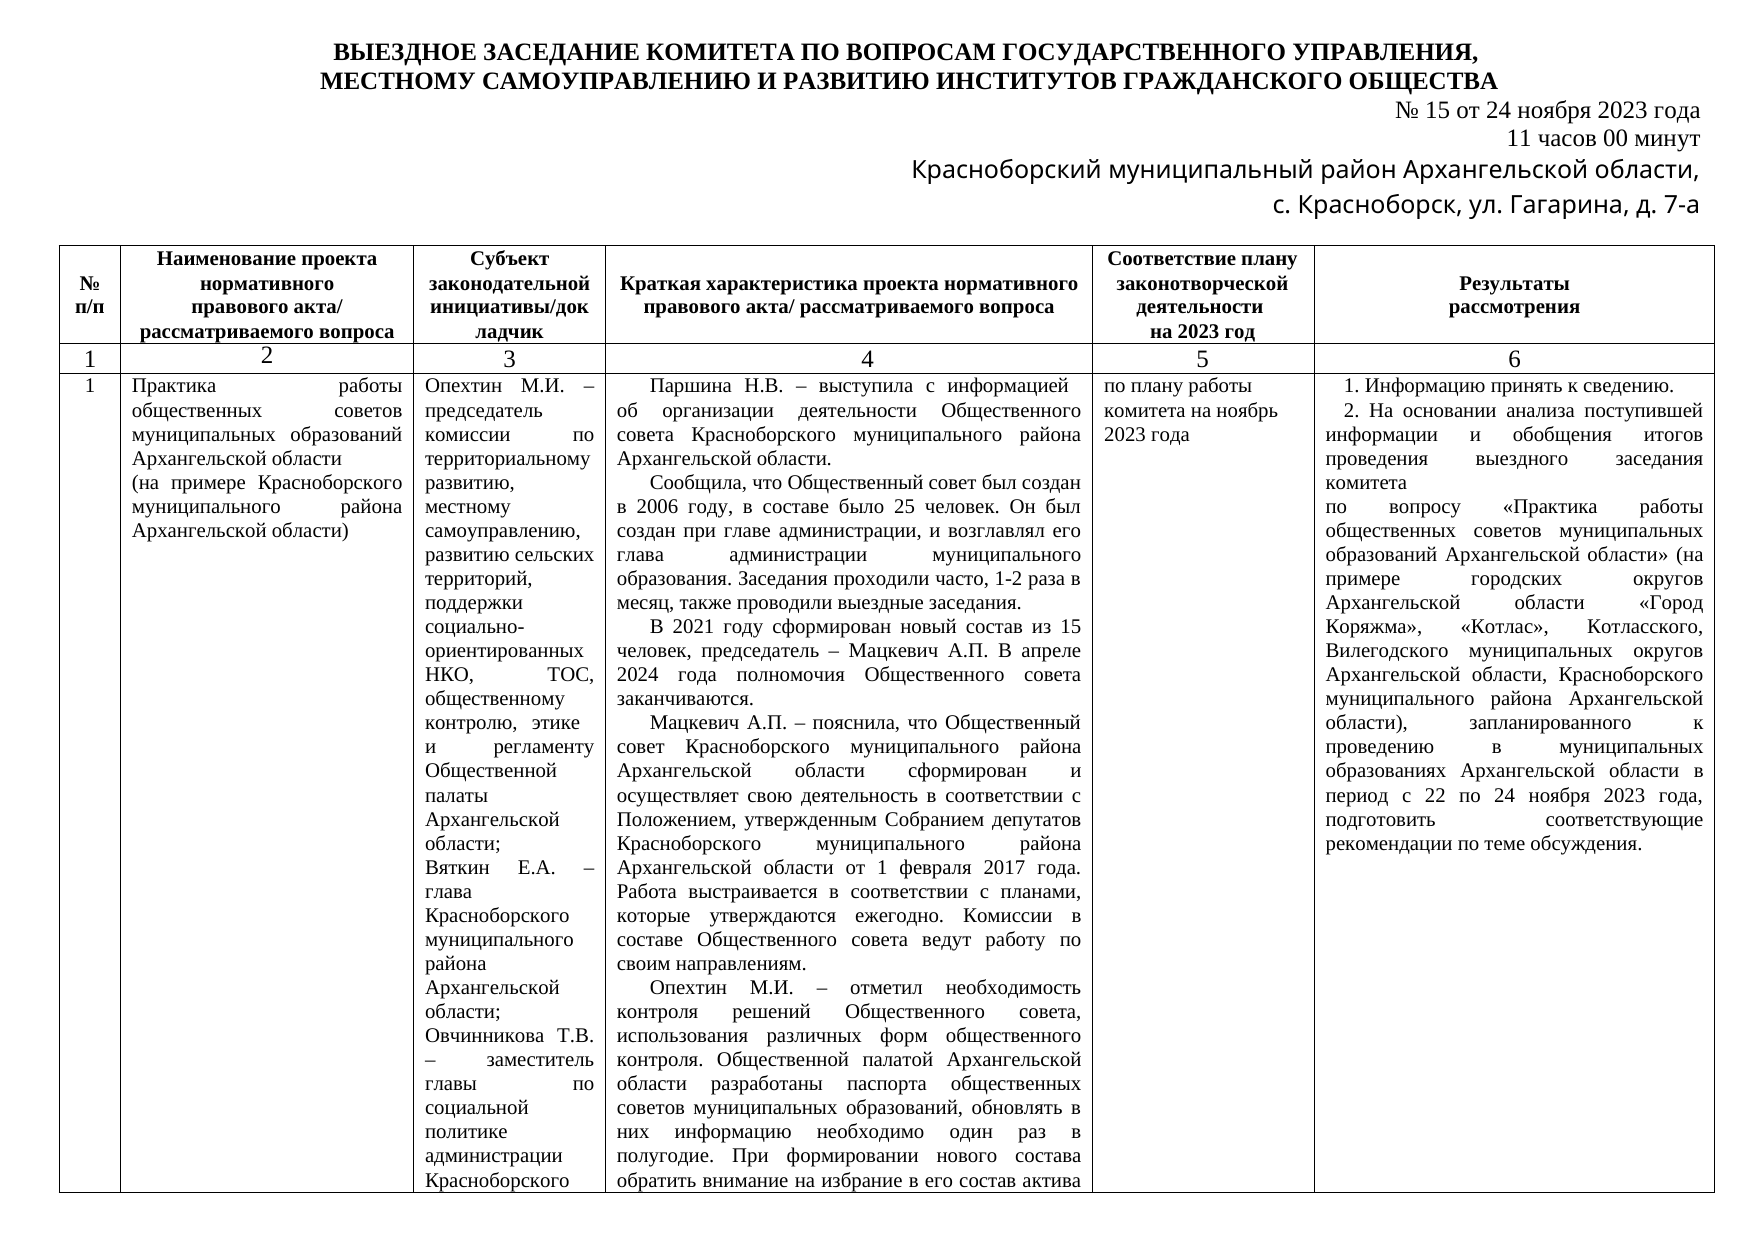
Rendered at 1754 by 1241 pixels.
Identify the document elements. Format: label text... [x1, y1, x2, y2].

table_cell 2 [121, 344, 413, 372]
text № 15 от 24 ноября 2023 года [118, 95, 1700, 123]
table_header Субъект законодательной инициативы/докладчик [414, 246, 605, 343]
table_cell 3 [414, 344, 605, 372]
text 11 часов 00 минут [118, 123, 1700, 152]
text с. Красноборск, ул. Гагарина, д. 7-а [532, 186, 1700, 220]
text Красноборский муниципальный район Архангельской области, [532, 152, 1700, 186]
table_header Краткая характеристика проекта нормативного правового акта/ рассматриваемого вопроса [606, 246, 1092, 343]
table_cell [606, 374, 1092, 1192]
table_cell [1315, 374, 1714, 1192]
table_header Результаты рассмотрения [1315, 246, 1714, 343]
table_header Наименование проекта нормативного правового акта/ рассматриваемого вопроса [121, 246, 413, 343]
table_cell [414, 374, 605, 1192]
table_cell 1 [60, 344, 120, 372]
table_cell 6 [1315, 344, 1714, 372]
table_header Соответствие плану законотворческой деятельности на 2023 год [1093, 246, 1314, 343]
table_cell 4 [606, 344, 1092, 372]
text ВЫЕЗДНОЕ ЗАСЕДАНИЕ КОМИТЕТА ПО ВОПРОСАМ ГОСУДАРСТВЕННОГО УПРАВЛЕНИЯ, МЕСТНОМУ САМОУПРАВЛЕНИЮ И РАЗВИТИЮ ИНСТИТУТОВ ГРАЖДАНСКОГО ОБЩЕСТВА [118, 37, 1700, 95]
table_cell 5 [1093, 344, 1314, 372]
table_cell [121, 374, 413, 1192]
table_cell 1 [60, 374, 120, 1192]
table_header № п/п [60, 246, 120, 343]
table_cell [1093, 374, 1314, 1192]
